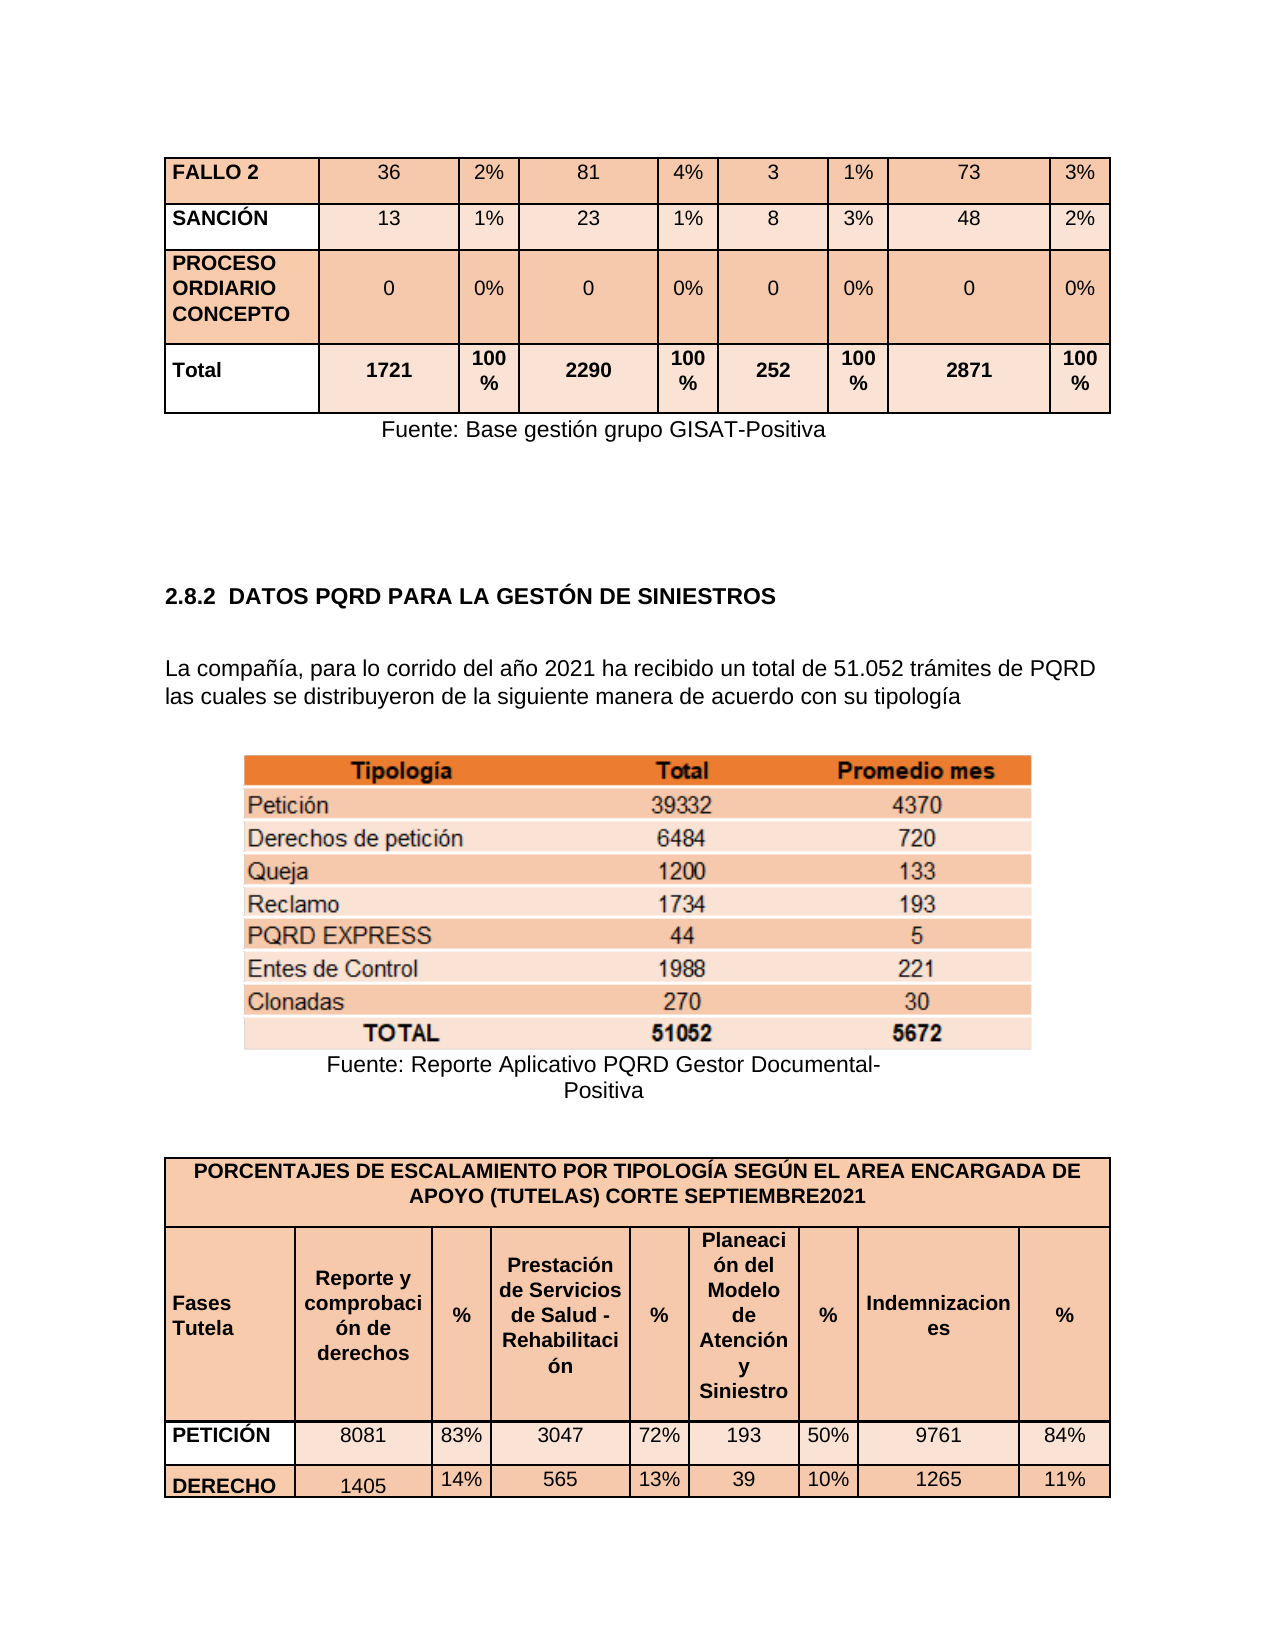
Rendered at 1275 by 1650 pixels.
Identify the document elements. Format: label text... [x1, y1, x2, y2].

table_cell 100% [659, 345, 717, 412]
table_cell 565 [492, 1466, 629, 1496]
text 2.8.2 DATOS PQRD PARA LA GESTÓN DE SINIESTROS [165, 583, 1110, 610]
table_cell 8081 [296, 1423, 431, 1464]
table_cell 84% [1020, 1423, 1109, 1464]
table_cell Indemnizaciones [859, 1228, 1018, 1420]
table_header PORCENTAJES DE ESCALAMIENTO POR TIPOLOGÍA SEGÚN EL AREA ENCARGADA DE APOYO (TUTELAS) CORTE SEPTIEMBRE2021 [166, 1159, 1109, 1226]
table_cell % [1020, 1228, 1109, 1420]
table_cell 13 [320, 205, 458, 249]
table_cell 252 [719, 345, 827, 412]
table_cell 1% [659, 205, 717, 249]
table_cell SANCIÓN [166, 205, 318, 249]
table_cell 3% [1051, 159, 1109, 203]
table_cell 2290 [520, 345, 657, 412]
table_cell 1405 [296, 1466, 431, 1496]
table_cell 0 [320, 251, 458, 343]
table_cell 8 [719, 205, 827, 249]
table_cell 2% [1051, 205, 1109, 249]
table_cell 9761 [859, 1423, 1018, 1464]
table_cell 83% [433, 1423, 490, 1464]
table_cell FALLO 2 [166, 159, 318, 203]
table_cell 3047 [492, 1423, 629, 1464]
table_cell 14% [433, 1466, 490, 1496]
table_cell 0% [460, 251, 518, 343]
table_cell 3% [829, 205, 887, 249]
text Fuente: Reporte Aplicativo PQRD Gestor Documental-Positiva [317, 1051, 889, 1104]
text Fuente: Base gestión grupo GISAT-Positiva [317, 416, 890, 443]
picture [243, 755, 1033, 1051]
table_cell 10% [800, 1466, 857, 1496]
table_cell Fases Tutela [166, 1228, 294, 1420]
table_cell 13% [631, 1466, 688, 1496]
table_cell 1% [829, 159, 887, 203]
table_cell 39 [690, 1466, 798, 1496]
table_cell Reporte y comprobación de derechos [296, 1228, 431, 1420]
table_cell 36 [320, 159, 458, 203]
table_cell 3 [719, 159, 827, 203]
table_cell 193 [690, 1423, 798, 1464]
table_cell 72% [631, 1423, 688, 1464]
table_cell Prestación de Servicios de Salud - Rehabilitación [492, 1228, 629, 1420]
table_cell 73 [889, 159, 1049, 203]
table_cell 2871 [889, 345, 1049, 412]
table_cell PETICIÓN [166, 1423, 294, 1464]
table_cell % [800, 1228, 857, 1420]
table_cell 100% [1051, 345, 1109, 412]
table_cell 100% [829, 345, 887, 412]
table_cell % [433, 1228, 490, 1420]
table_cell PROCESO ORDIARIO CONCEPTO [166, 251, 318, 343]
table_cell % [631, 1228, 688, 1420]
table_cell 4% [659, 159, 717, 203]
table_cell 0% [659, 251, 717, 343]
table_cell 2% [460, 159, 518, 203]
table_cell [166, 1466, 294, 1496]
table_cell 1721 [320, 345, 458, 412]
table_cell 100% [460, 345, 518, 412]
table_cell 11% [1020, 1466, 1109, 1496]
table_cell 0 [719, 251, 827, 343]
table_cell 0 [889, 251, 1049, 343]
text La compañía, para lo corrido del año 2021 ha recibido un total de 51.052 trámites de PQRD las cuales se distribuyeron de la siguiente manera de acuerdo con su tipología [165, 655, 1110, 709]
table_cell 50% [800, 1423, 857, 1464]
table_cell 81 [520, 159, 657, 203]
table_cell 0 [520, 251, 657, 343]
table_cell 0% [1051, 251, 1109, 343]
table_cell 23 [520, 205, 657, 249]
table_cell Planeación del Modelo de Atención y Siniestro [690, 1228, 798, 1420]
table_cell 48 [889, 205, 1049, 249]
table_cell 0% [829, 251, 887, 343]
table_cell Total [166, 345, 318, 412]
table_cell 1265 [859, 1466, 1018, 1496]
table_cell 1% [460, 205, 518, 249]
